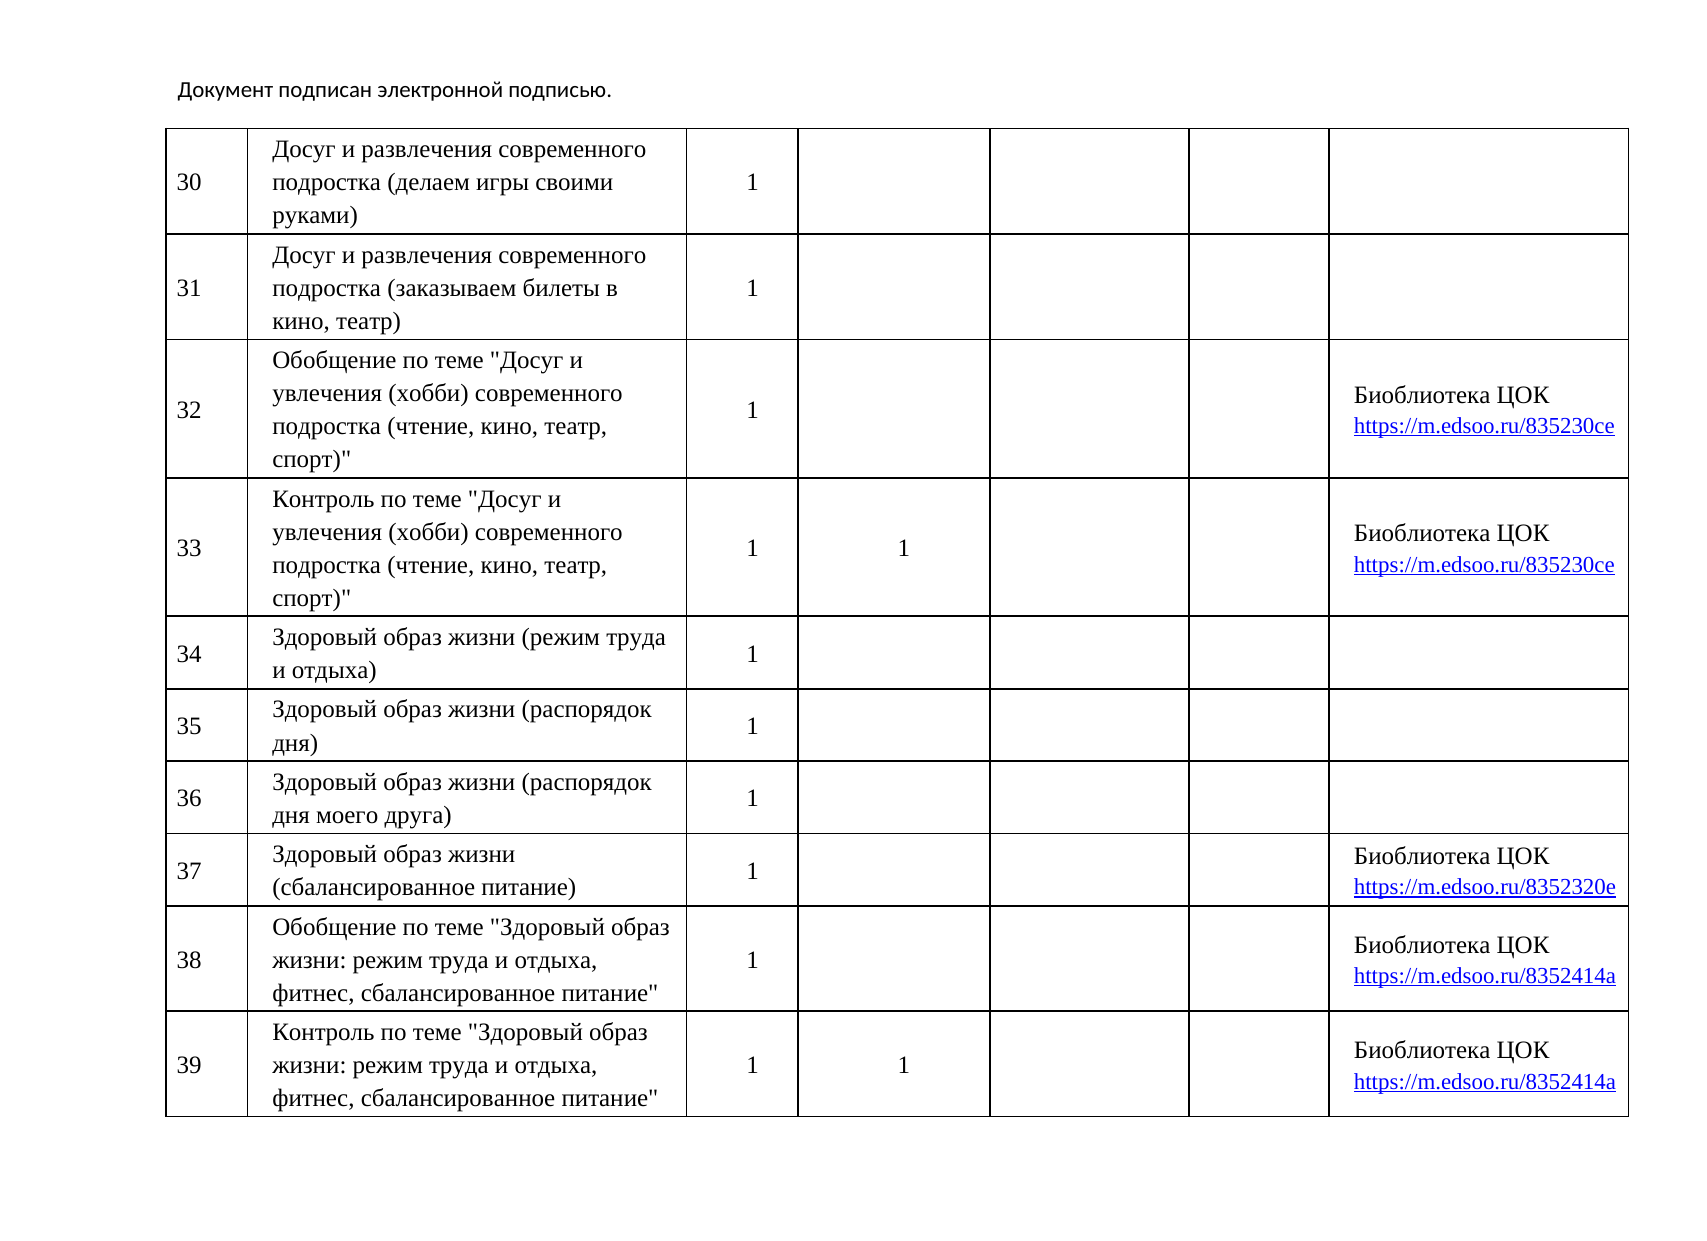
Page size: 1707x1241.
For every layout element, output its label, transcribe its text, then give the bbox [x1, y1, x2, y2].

table_cell Здоровый образ жизни (режим труда и отдыха) [248, 617, 686, 688]
table_cell 1 [687, 907, 797, 1010]
table_cell Биоблиотека ЦОК https://m.edsoo.ru/835230ce [1330, 340, 1628, 477]
table_cell Досуг и развлечения современного подростка (заказываем билеты в кино, театр) [248, 235, 686, 338]
table_cell [1330, 129, 1628, 233]
table_cell 30 [167, 129, 247, 233]
table_cell Здоровый образ жизни (сбалансированное питание) [248, 834, 686, 905]
table_cell [799, 235, 989, 338]
table_cell [799, 617, 989, 688]
table_cell 1 [687, 340, 797, 477]
table_cell 39 [167, 1012, 247, 1116]
table_cell [1190, 617, 1328, 688]
table_cell [991, 834, 1188, 905]
table_cell [1330, 235, 1628, 338]
table_cell Здоровый образ жизни (распорядок дня) [248, 690, 686, 760]
table_cell 1 [687, 762, 797, 833]
table_cell [799, 690, 989, 760]
table_cell 1 [687, 129, 797, 233]
table_cell 1 [687, 617, 797, 688]
table_cell 31 [167, 235, 247, 338]
table_cell 34 [167, 617, 247, 688]
table_cell 1 [687, 690, 797, 760]
table_cell [991, 235, 1188, 338]
table_cell Биоблиотека ЦОК https://m.edsoo.ru/835230ce [1330, 479, 1628, 615]
table_cell [991, 907, 1188, 1010]
table_cell [799, 907, 989, 1010]
table_cell 32 [167, 340, 247, 477]
table_cell 1 [687, 479, 797, 615]
table_cell [991, 1012, 1188, 1116]
table_cell 1 [799, 479, 989, 615]
table_cell [1190, 907, 1328, 1010]
table_cell [991, 479, 1188, 615]
table_cell Здоровый образ жизни (распорядок дня моего друга) [248, 762, 686, 833]
table_cell Контроль по теме "Досуг и увлечения (хобби) современного подростка (чтение, кино, театр, спорт)" [248, 479, 686, 615]
table_cell [991, 617, 1188, 688]
table_cell [1330, 617, 1628, 688]
table_cell Биоблиотека ЦОК https://m.edsoo.ru/8352414a [1330, 1012, 1628, 1116]
table_cell [991, 690, 1188, 760]
table_cell Досуг и развлечения современного подростка (делаем игры своими руками) [248, 129, 686, 233]
table_cell [799, 834, 989, 905]
table_cell [991, 762, 1188, 833]
table_cell [1190, 762, 1328, 833]
table_cell 38 [167, 907, 247, 1010]
table_cell [1190, 1012, 1328, 1116]
table_cell 1 [687, 834, 797, 905]
table_cell 35 [167, 690, 247, 760]
table_cell [799, 129, 989, 233]
table_cell [1330, 690, 1628, 760]
table_cell 1 [687, 1012, 797, 1116]
table_cell [991, 129, 1188, 233]
table_cell [991, 340, 1188, 477]
table_cell [1190, 690, 1328, 760]
table_cell Биоблиотека ЦОК https://m.edsoo.ru/8352320e [1330, 834, 1628, 905]
table_cell [1190, 479, 1328, 615]
table_cell 1 [799, 1012, 989, 1116]
table_cell [799, 762, 989, 833]
table_cell [1190, 235, 1328, 338]
table_cell [1190, 340, 1328, 477]
table_cell [799, 340, 989, 477]
table_cell Биоблиотека ЦОК https://m.edsoo.ru/8352414a [1330, 907, 1628, 1010]
table_cell Обобщение по теме "Досуг и увлечения (хобби) современного подростка (чтение, кино, театр, спорт)" [248, 340, 686, 477]
table_cell 36 [167, 762, 247, 833]
table_cell 1 [687, 235, 797, 338]
table_cell [1190, 129, 1328, 233]
table_cell Обобщение по теме "Здоровый образ жизни: режим труда и отдыха, фитнес, сбалансированное питание" [248, 907, 686, 1010]
table_cell 37 [167, 834, 247, 905]
table_cell [1330, 762, 1628, 833]
table_cell 33 [167, 479, 247, 615]
table_cell [1190, 834, 1328, 905]
table_cell Контроль по теме "Здоровый образ жизни: режим труда и отдыха, фитнес, сбалансированное питание" [248, 1012, 686, 1116]
